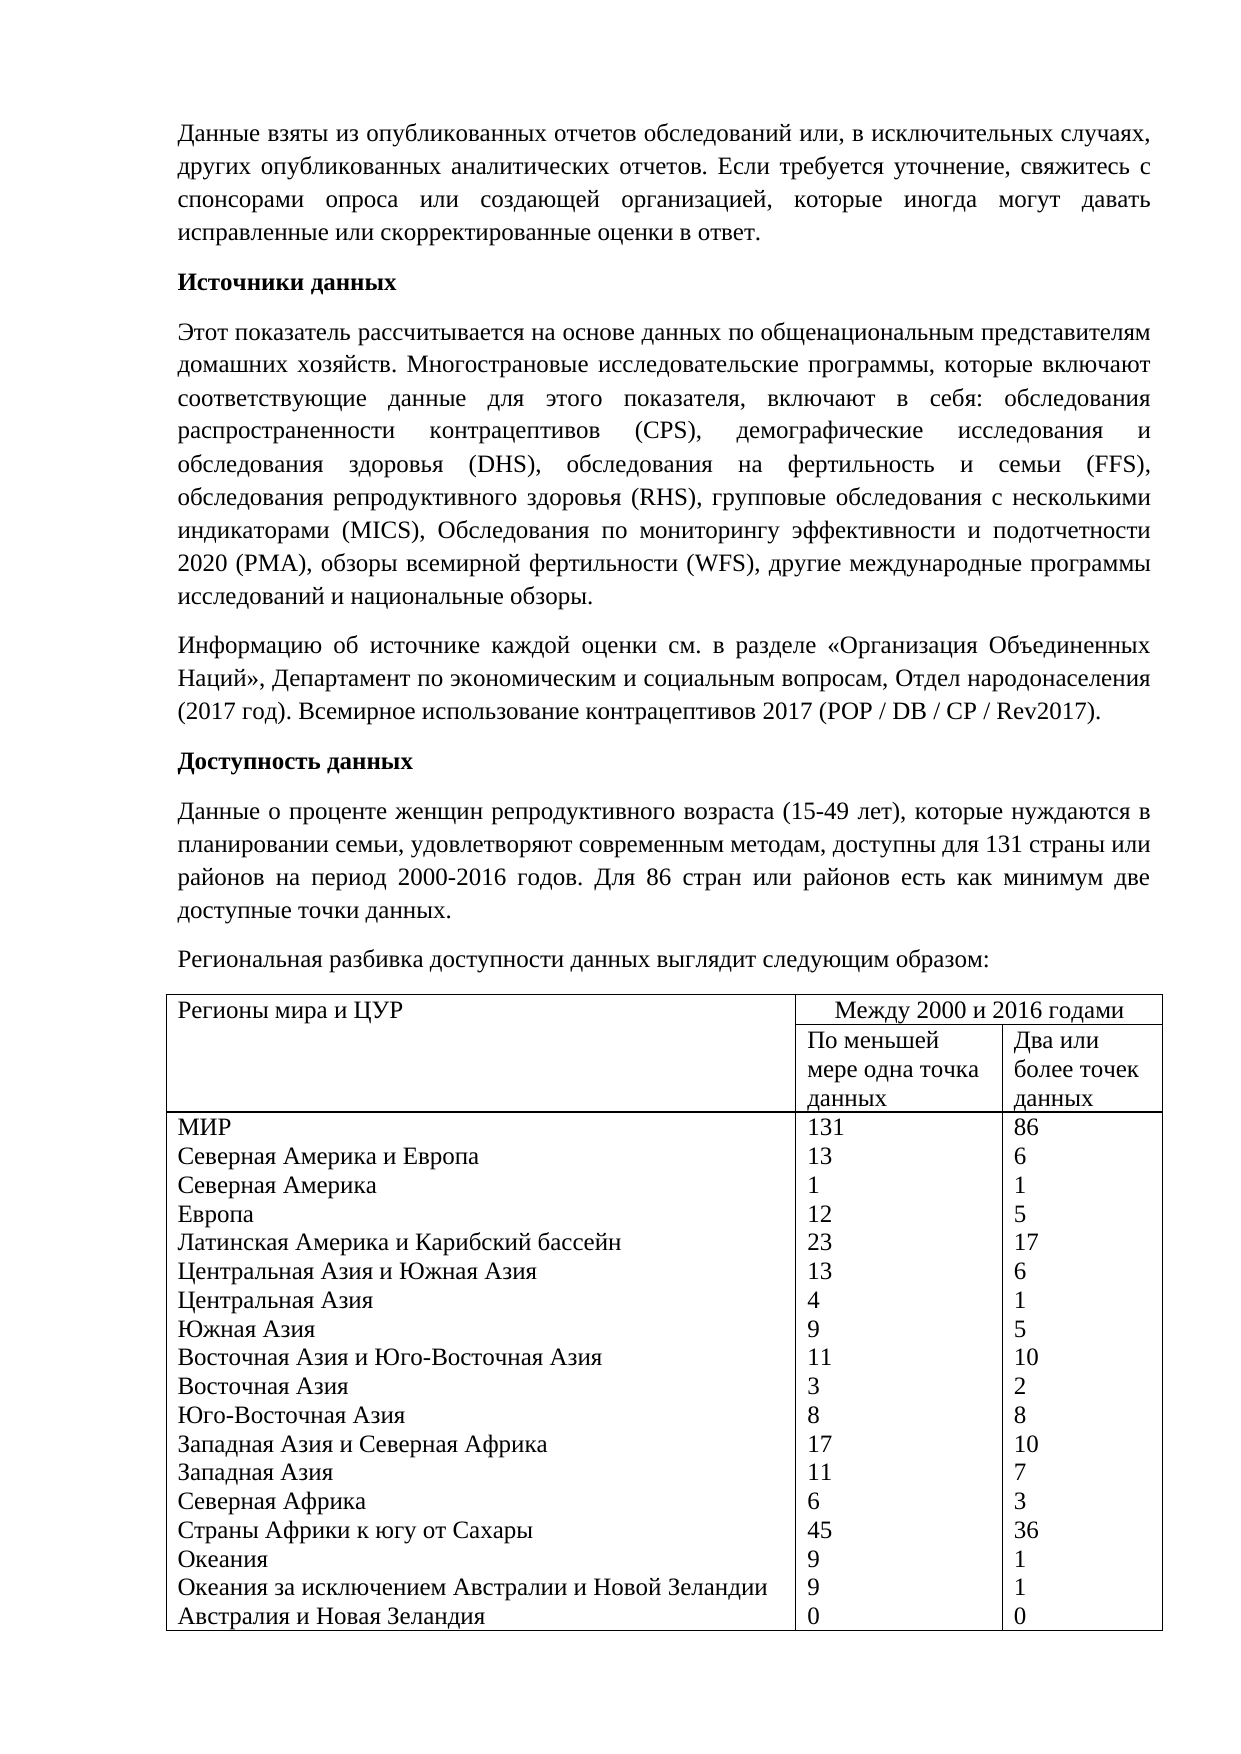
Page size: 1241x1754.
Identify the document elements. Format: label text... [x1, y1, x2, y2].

text Данные взяты из опубликованных отчетов обследований или, в исключительных случаях, других опубликованных аналитических отчетов. Если требуется уточнение, свяжитесь с спонсорами опроса или создающей организацией, которые иногда могут давать исправленные или скорректированные оценки в ответ. [177, 118, 1152, 246]
table_header Между 2000 и 2016 годами [796, 995, 1162, 1024]
text Региональная разбивка доступности данных выглядит следующим образом: [177, 944, 1152, 973]
table_cell Два или более точек данных [1003, 1025, 1162, 1111]
table_cell По меньшей мере одна точка данных [796, 1025, 1002, 1111]
text Доступность данных [177, 746, 1152, 775]
table_header Регионы мира и ЦУР [167, 995, 795, 1111]
text Данные о проценте женщин репродуктивного возраста (15-49 лет), которые нуждаются в планировании семьи, удовлетворяют современным методам, доступны для 131 страны или районов на период 2000-2016 годов. Для 86 стран или районов есть как минимум две доступные точки данных. [177, 796, 1152, 924]
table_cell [1003, 1113, 1162, 1630]
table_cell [167, 1113, 795, 1630]
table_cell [796, 1113, 1002, 1630]
text Источники данных [177, 267, 1152, 296]
text Информацию об источнике каждой оценки см. в разделе «Организация Объединенных Наций», Департамент по экономическим и социальным вопросам, Отдел народонаселения (2017 год). Всемирное использование контрацептивов 2017 (POP / DB / CP / Rev2017). [177, 630, 1152, 725]
text Этот показатель рассчитывается на основе данных по общенациональным представителям домашних хозяйств. Многострановые исследовательские программы, которые включают соответствующие данные для этого показателя, включают в себя: обследования распространенности контрацептивов (CPS), демографические исследования и обследования здоровья (DHS), обследования на фертильность и семьи (FFS), обследования репродуктивного здоровья (RHS), групповые обследования с несколькими индикаторами (MICS), Обследования по мониторингу эффективности и подотчетности 2020 (PMA), обзоры всемирной фертильности (WFS), другие международные программы исследований и национальные обзоры. [177, 317, 1152, 609]
